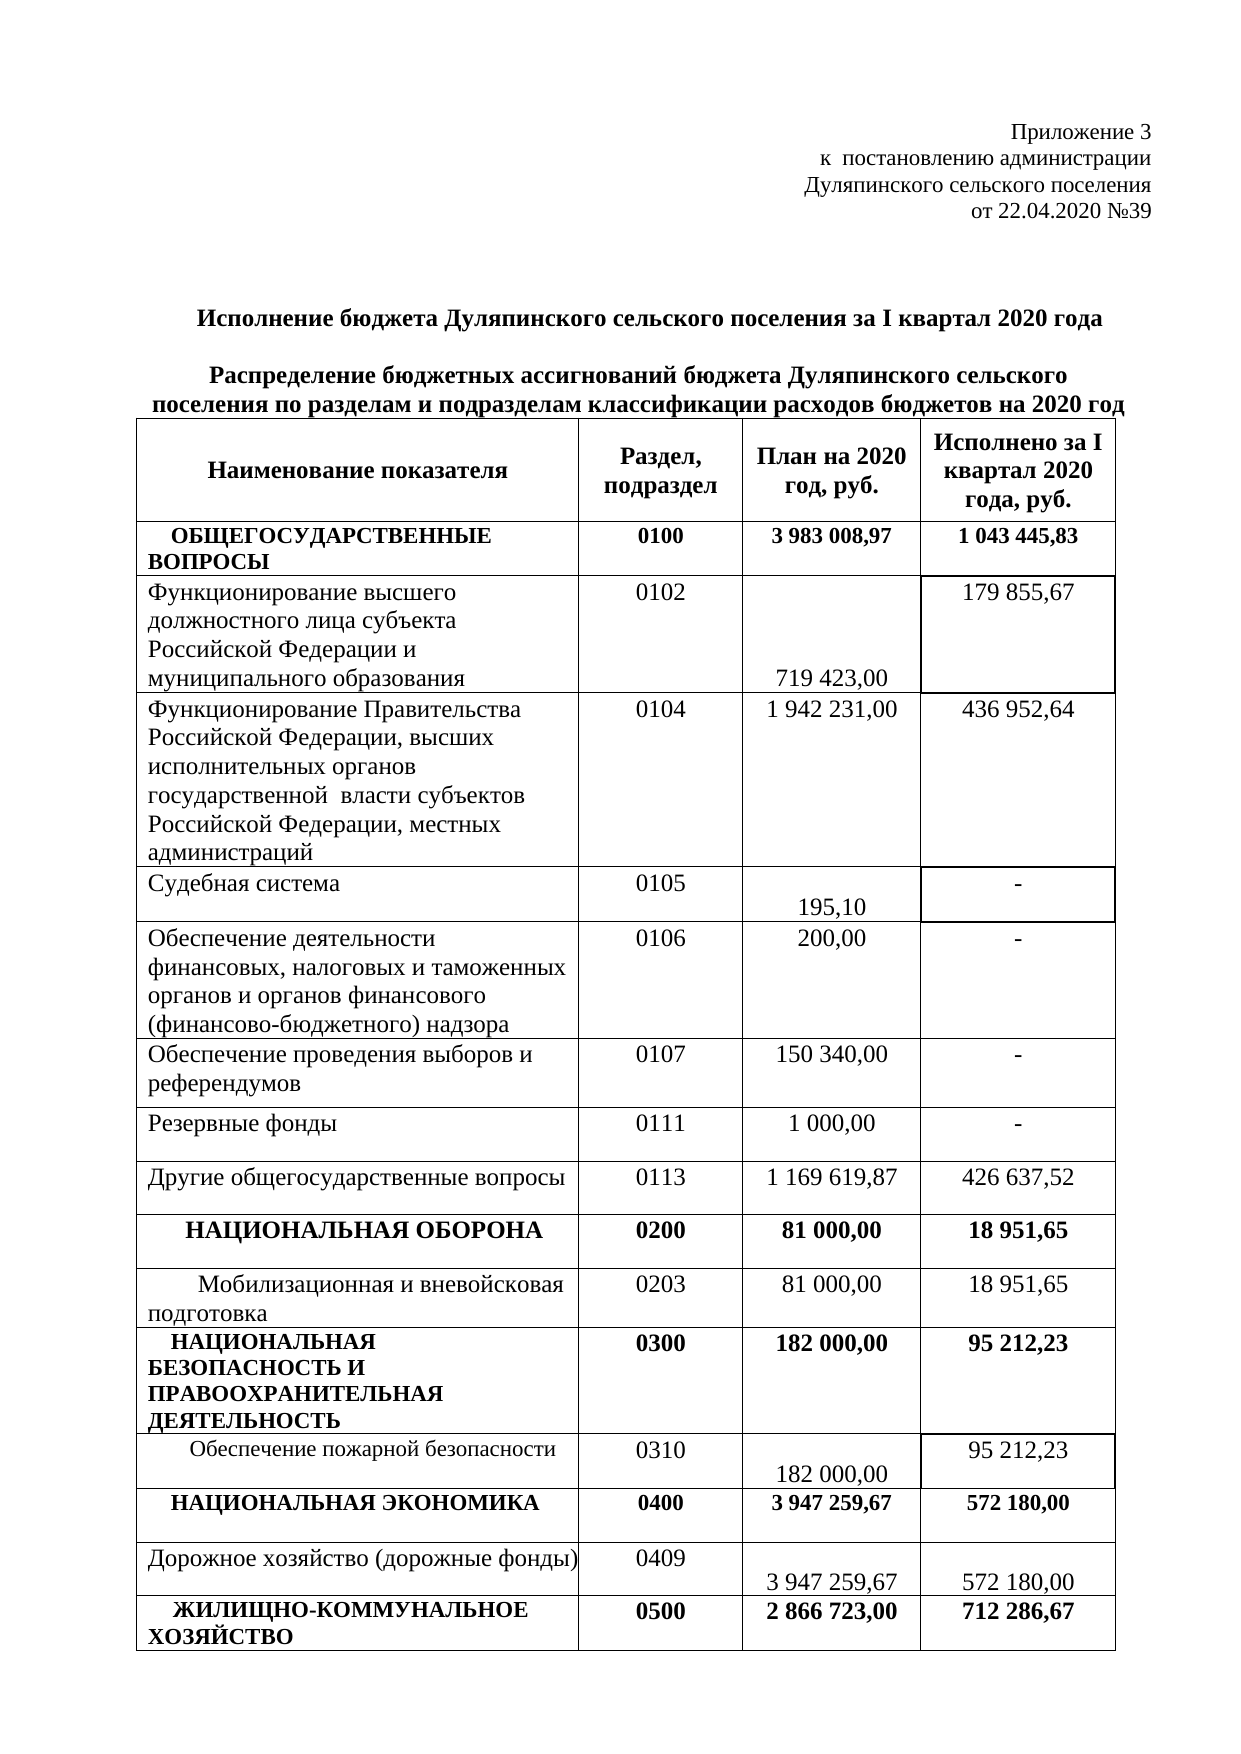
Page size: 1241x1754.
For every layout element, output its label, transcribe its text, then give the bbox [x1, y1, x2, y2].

text Приложение 3 [148, 118, 1152, 144]
table_cell 1 043 445,83 [921, 522, 1115, 574]
table_cell Судебная система [137, 867, 578, 921]
table_cell 572 180,00 [921, 1489, 1115, 1542]
table_cell Обеспечение пожарной безопасности [137, 1434, 578, 1488]
table_cell 0203 [579, 1269, 742, 1327]
table_cell 0102 [579, 576, 742, 692]
table_cell 0300 [579, 1328, 742, 1433]
table_cell 0111 [579, 1108, 742, 1161]
table_cell 200,00 [743, 922, 920, 1038]
table_cell ЖИЛИЩНО-КОММУНАЛЬНОЕ ХОЗЯЙСТВО [137, 1596, 578, 1650]
table_cell 81 000,00 [743, 1215, 920, 1268]
table_cell 0107 [579, 1039, 742, 1107]
table_cell 1 942 231,00 [743, 693, 920, 866]
table_cell 1 000,00 [743, 1108, 920, 1161]
table_cell 182 000,00 [743, 1328, 920, 1433]
table_cell НАЦИОНАЛЬНАЯ БЕЗОПАСНОСТЬ И ПРАВООХРАНИТЕЛЬНАЯ ДЕЯТЕЛЬНОСТЬ [137, 1328, 578, 1433]
table_cell 179 855,67 [922, 577, 1114, 692]
table_cell 719 423,00 [743, 576, 920, 692]
table_cell Раздел, подраздел [579, 419, 742, 521]
text от 22.04.2020 №39 [148, 197, 1152, 223]
table_cell 0200 [579, 1215, 742, 1268]
table_cell НАЦИОНАЛЬНАЯ ОБОРОНА [137, 1215, 578, 1268]
table_cell Функционирование Правительства Российской Федерации, высших исполнительных органов государственной власти субъектов Российской Федерации, местных администраций [137, 693, 578, 866]
table_cell 3 983 008,97 [743, 522, 920, 574]
table_cell 3 947 259,67 [743, 1543, 920, 1595]
table_cell - [921, 923, 1115, 1038]
table_cell 0104 [579, 693, 742, 866]
table_cell 182 000,00 [743, 1434, 920, 1488]
table_cell Исполнено за I квартал 2020 года, руб. [921, 419, 1115, 521]
table_cell Другие общегосударственные вопросы [137, 1162, 578, 1214]
table_cell 18 951,65 [921, 1269, 1115, 1327]
table_cell НАЦИОНАЛЬНАЯ ЭКОНОМИКА [137, 1489, 578, 1542]
table_cell 0310 [579, 1434, 742, 1488]
table_cell Обеспечение деятельности финансовых, налоговых и таможенных органов и органов финансового (финансово-бюджетного) надзора [137, 922, 578, 1038]
table_cell 95 212,23 [922, 1435, 1114, 1488]
table_header Распределение бюджетных ассигнований бюджета Дуляпинского сельского поселения по разделам и подразделам классификации расходов бюджетов на 2020 год [136, 360, 1140, 418]
table_cell Резервные фонды [137, 1108, 578, 1161]
table_cell Мобилизационная и вневойсковая подготовка [137, 1269, 578, 1327]
table_cell 0400 [579, 1489, 742, 1542]
table_cell - [921, 1108, 1115, 1161]
text к постановлению администрации [148, 144, 1152, 171]
table_cell 0105 [579, 867, 742, 921]
table_cell 0409 [579, 1543, 742, 1595]
table_cell 0106 [579, 922, 742, 1038]
table_cell 426 637,52 [921, 1162, 1115, 1214]
table_cell 81 000,00 [743, 1269, 920, 1327]
table_cell 1 169 619,87 [743, 1162, 920, 1214]
table_cell Обеспечение проведения выборов и референдумов [137, 1039, 578, 1107]
table_cell - [921, 1039, 1115, 1107]
table_cell 0100 [579, 522, 742, 574]
table_cell 195,10 [743, 867, 920, 921]
table_cell Дорожное хозяйство (дорожные фонды) [137, 1543, 578, 1595]
table_cell Функционирование высшего должностного лица субъекта Российской Федерации и муниципального образования [137, 576, 578, 692]
text Исполнение бюджета Дуляпинского сельского поселения за I квартал 2020 года [148, 303, 1152, 331]
table_cell 150 340,00 [743, 1039, 920, 1107]
table_cell 712 286,67 [921, 1596, 1115, 1650]
table_cell План на 2020 год, руб. [743, 419, 920, 521]
table_cell 95 212,23 [921, 1328, 1115, 1433]
table_cell 0500 [579, 1596, 742, 1650]
table_cell 18 951,65 [921, 1215, 1115, 1268]
table_cell 436 952,64 [921, 694, 1115, 866]
table_cell 572 180,00 [921, 1543, 1115, 1595]
table_cell 0113 [579, 1162, 742, 1214]
table_cell ОБЩЕГОСУДАРСТВЕННЫЕ ВОПРОСЫ [137, 522, 578, 574]
table_cell Наименование показателя [137, 419, 578, 521]
table_cell 2 866 723,00 [743, 1596, 920, 1650]
table_cell - [922, 868, 1114, 921]
text Дуляпинского сельского поселения [148, 171, 1152, 197]
table_cell 3 947 259,67 [743, 1489, 920, 1542]
